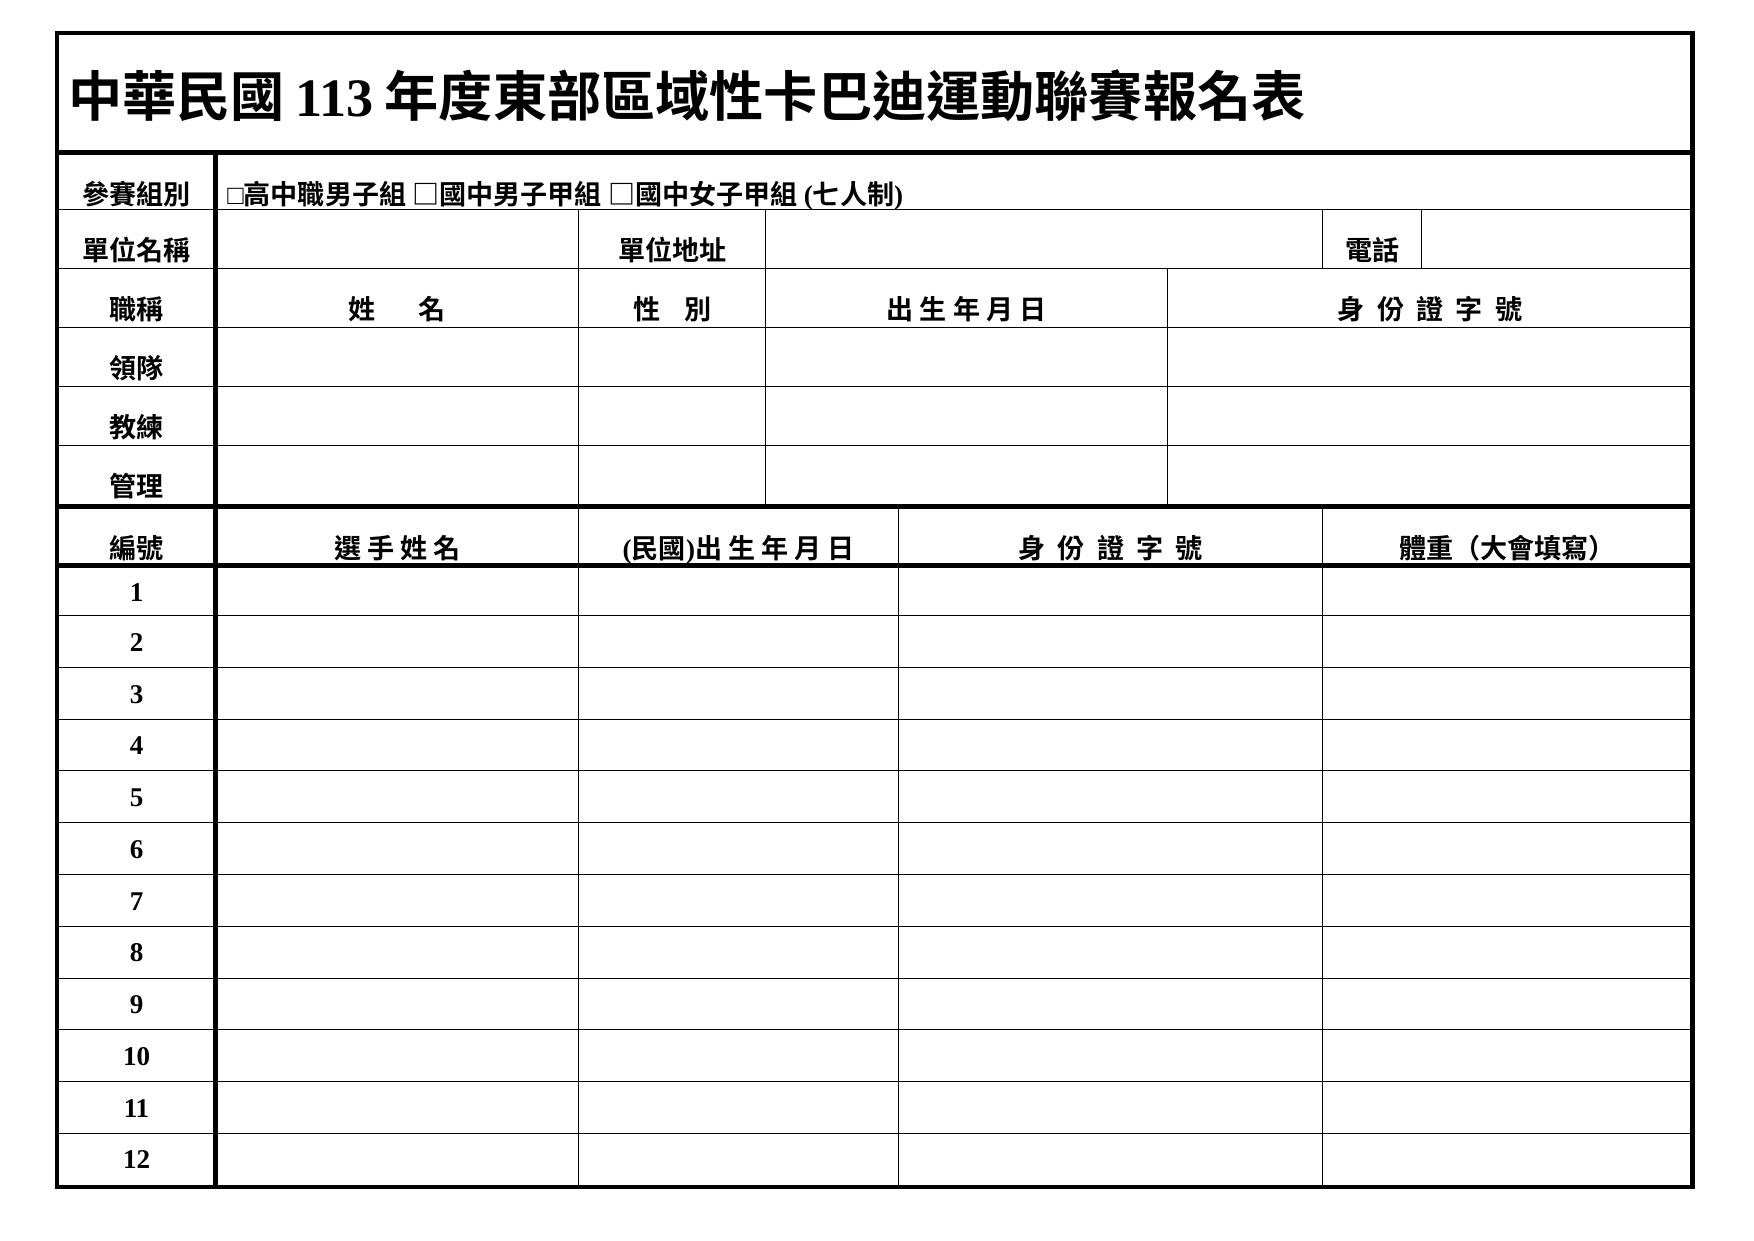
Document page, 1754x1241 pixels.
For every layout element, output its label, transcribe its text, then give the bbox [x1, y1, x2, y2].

table_cell [1323, 568, 1690, 615]
table_cell 選 手 姓 名 [218, 509, 578, 563]
table_cell [579, 720, 898, 770]
table_cell 教練 [59, 387, 213, 445]
table_cell [579, 823, 898, 874]
table_cell [1323, 771, 1690, 822]
table_cell [218, 1134, 578, 1184]
table_cell [766, 210, 1322, 268]
table_cell 2 [59, 616, 213, 667]
table_cell [899, 927, 1322, 977]
table_cell [899, 720, 1322, 770]
table_cell 3 [59, 668, 213, 719]
table_cell [1323, 979, 1690, 1029]
table_cell [579, 446, 765, 504]
table_cell [899, 771, 1322, 822]
table_cell [899, 875, 1322, 926]
table_cell [766, 446, 1167, 504]
table_cell [218, 1030, 578, 1081]
table_cell [1323, 616, 1690, 667]
table_cell [579, 771, 898, 822]
table_cell [899, 1082, 1322, 1133]
table_cell [579, 1134, 898, 1184]
table_cell (民國)出 生 年 月 日 [579, 509, 898, 563]
table_cell 7 [59, 875, 213, 926]
table_cell 領隊 [59, 328, 213, 386]
table_cell [579, 616, 898, 667]
table_cell [218, 616, 578, 667]
table_cell [899, 568, 1322, 615]
table_cell [579, 875, 898, 926]
table_cell [218, 771, 578, 822]
table_cell [899, 823, 1322, 874]
table_cell 5 [59, 771, 213, 822]
table_cell [218, 210, 578, 268]
table_cell 單位名稱 [59, 210, 213, 268]
table_cell 11 [59, 1082, 213, 1133]
table_cell [1422, 210, 1690, 268]
table_cell 參賽組別 [59, 155, 213, 209]
table_cell [766, 387, 1167, 445]
table_cell 電話 [1323, 210, 1421, 268]
table_cell [218, 568, 578, 615]
table_cell [1323, 927, 1690, 977]
table_cell [1168, 387, 1690, 445]
table_cell 單位地址 [579, 210, 765, 268]
table_cell [579, 668, 898, 719]
table_cell 管理 [59, 446, 213, 504]
table_cell 姓 名 [218, 269, 578, 327]
table_cell [579, 1030, 898, 1081]
table_cell 職稱 [59, 269, 213, 327]
table_cell [1323, 668, 1690, 719]
table_cell [579, 927, 898, 977]
table_cell [766, 328, 1167, 386]
table_cell 6 [59, 823, 213, 874]
table_cell [899, 979, 1322, 1029]
table_cell [1323, 875, 1690, 926]
table_cell [218, 328, 578, 386]
table_cell [899, 668, 1322, 719]
table_cell [579, 328, 765, 386]
table_cell [218, 875, 578, 926]
table_cell 體重（大會填寫） [1323, 509, 1690, 563]
table_cell 1 [59, 568, 213, 615]
table_cell [218, 1082, 578, 1133]
table_cell [1323, 1030, 1690, 1081]
table_cell [218, 927, 578, 977]
table_cell 9 [59, 979, 213, 1029]
table_cell [899, 1134, 1322, 1184]
table_cell [1323, 1082, 1690, 1133]
table_cell [1168, 328, 1690, 386]
table_cell [1168, 446, 1690, 504]
table_cell 4 [59, 720, 213, 770]
table_cell [579, 1082, 898, 1133]
table_header 中華民國113年度東部區域性卡巴迪運動聯賽報名表 [59, 35, 1690, 150]
table_cell [579, 568, 898, 615]
table_cell [1323, 720, 1690, 770]
table_cell [218, 979, 578, 1029]
table_cell [218, 446, 578, 504]
table_cell 10 [59, 1030, 213, 1081]
table_cell 12 [59, 1134, 213, 1184]
table_cell [899, 1030, 1322, 1081]
table_cell 身 份 證 字 號 [1168, 269, 1690, 327]
table_cell [1323, 823, 1690, 874]
table_cell □高中職男子組 □國中男子甲組 □國中女子甲組 (七人制) [218, 155, 1690, 209]
table_cell [1323, 1134, 1690, 1184]
table_cell [579, 979, 898, 1029]
table_cell [218, 823, 578, 874]
table_cell 身 份 證 字 號 [899, 509, 1322, 563]
table_cell 性 別 [579, 269, 765, 327]
table_cell [218, 387, 578, 445]
table_cell [218, 668, 578, 719]
table_cell 出 生 年 月 日 [766, 269, 1167, 327]
table_cell [899, 616, 1322, 667]
table_cell [218, 720, 578, 770]
table_cell [579, 387, 765, 445]
table_cell 編號 [59, 509, 213, 563]
table_cell 8 [59, 927, 213, 977]
